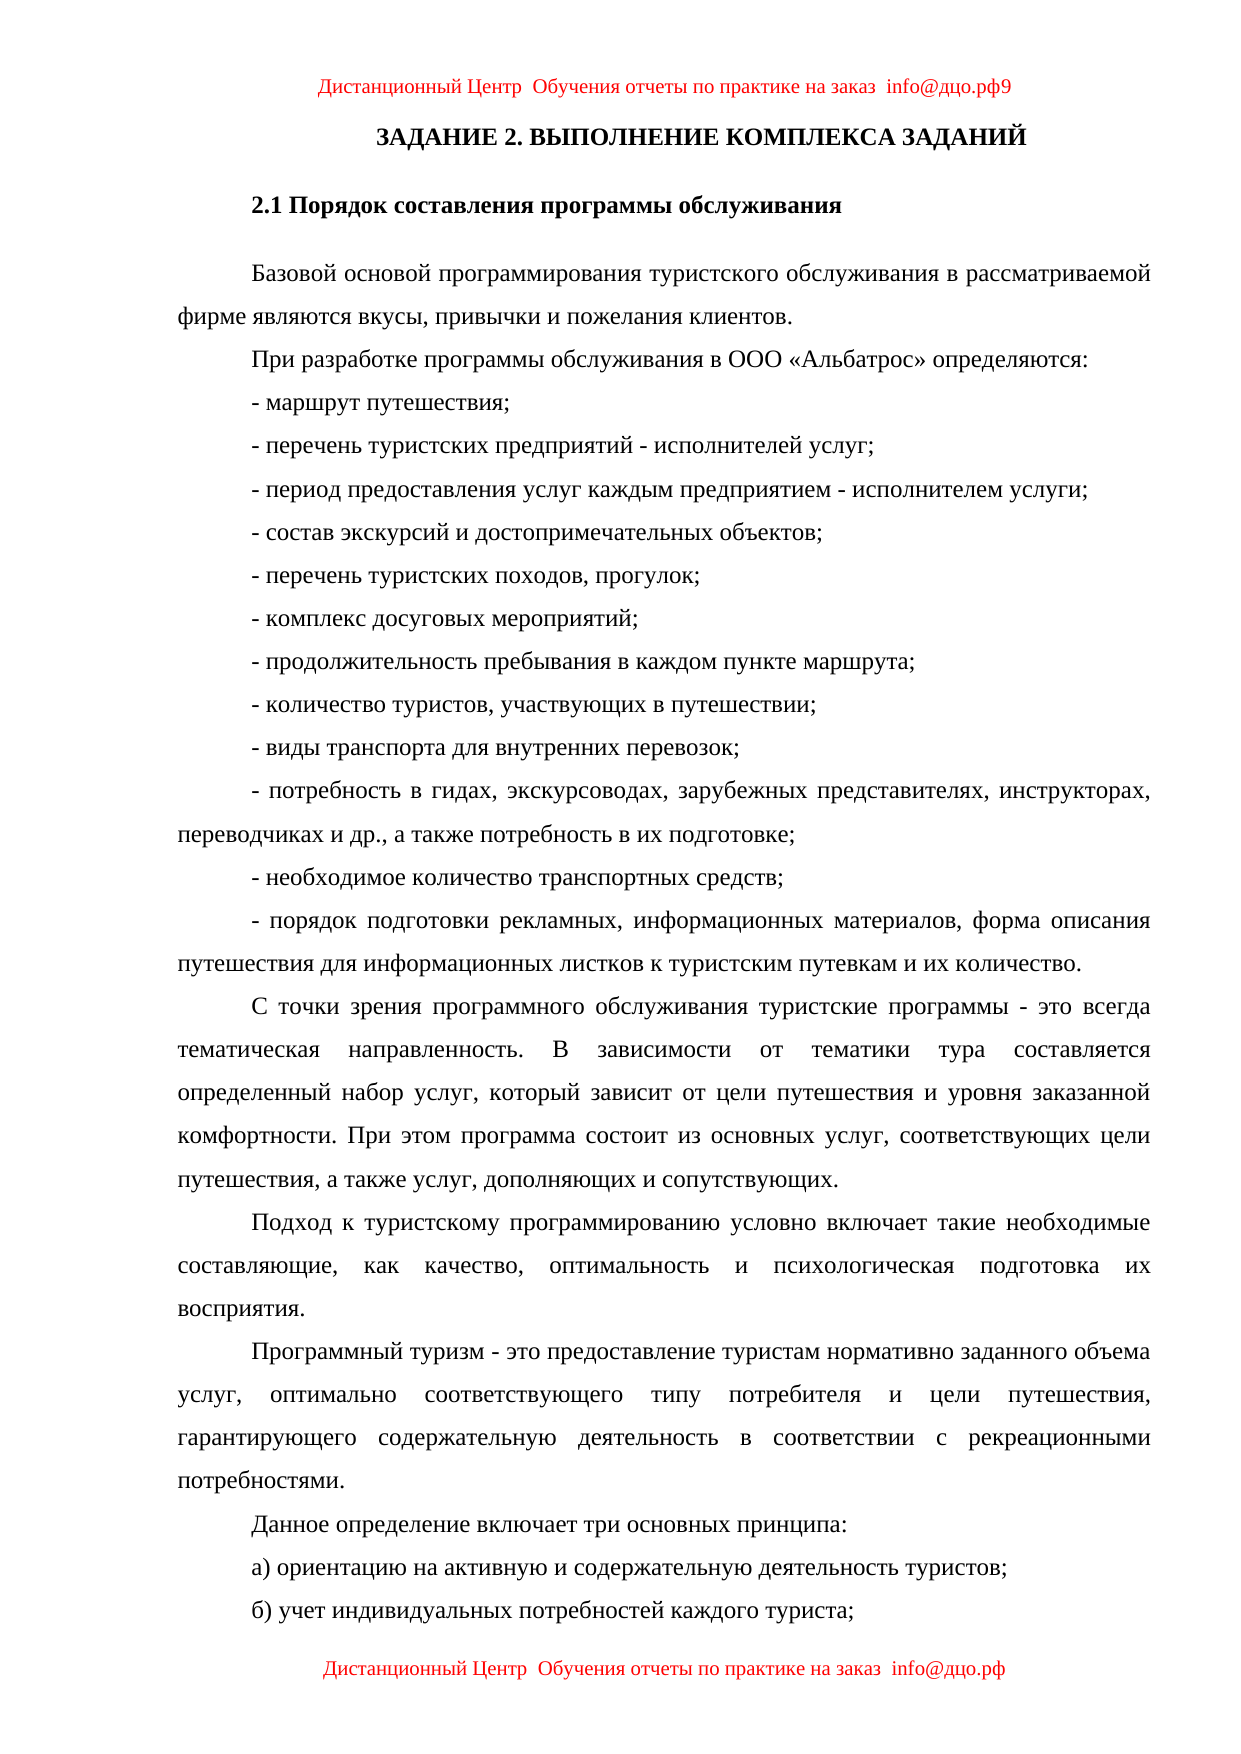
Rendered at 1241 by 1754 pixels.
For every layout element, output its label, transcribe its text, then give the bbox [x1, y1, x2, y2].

text Программный туризм - это предоставление туристам нормативно заданного объема услуг, оптимально соответствующего типу потребителя и цели путешествия, гарантирующего содержательную деятельность в соответствии с рекреационными потребностями. [177, 1336, 1152, 1494]
text - количество туристов, участвующих в путешествии; [177, 689, 1152, 718]
text - состав экскурсий и достопримечательных объектов; [177, 517, 1152, 546]
text При разработке программы обслуживания в ООО «Альбатрос» определяются: [177, 344, 1152, 373]
text - потребность в гидах, экскурсоводах, зарубежных представителях, инструкторах, переводчиках и др., а также потребность в их подготовке; [177, 776, 1152, 847]
text - перечень туристских предприятий - исполнителей услуг; [177, 431, 1152, 459]
text - перечень туристских походов, прогулок; [177, 560, 1152, 589]
text - необходимое количество транспортных средств; [177, 862, 1152, 891]
text - виды транспорта для внутренних перевозок; [177, 732, 1152, 761]
text - порядок подготовки рекламных, информационных материалов, форма описания путешествия для информационных листков к туристским путевкам и их количество. [177, 905, 1152, 977]
text - комплекс досуговых мероприятий; [177, 603, 1152, 632]
text Данное определение включает три основных принципа: [177, 1509, 1152, 1537]
text б) учет индивидуальных потребностей каждого туриста; [177, 1595, 1152, 1624]
text Базовой основой программирования туристского обслуживания в рассматриваемой фирме являются вкусы, привычки и пожелания клиентов. [177, 258, 1152, 330]
subtitle ЗАДАНИЕ 2. ВЫПОЛНЕНИЕ КОМПЛЕКСА ЗАДАНИЙ [177, 122, 1152, 151]
text Подход к туристскому программированию условно включает такие необходимые составляющие, как качество, оптимальность и психологическая подготовка их восприятия. [177, 1207, 1152, 1322]
text - период предоставления услуг каждым предприятием - исполнителем услуги; [177, 474, 1152, 502]
text - маршрут путешествия; [177, 387, 1152, 416]
text - продолжительность пребывания в каждом пункте маршрута; [177, 646, 1152, 675]
subtitle 2.1 Порядок составления программы обслуживания [177, 190, 1152, 219]
text а) ориентацию на активную и содержательную деятельность туристов; [177, 1552, 1152, 1581]
text С точки зрения программного обслуживания туристские программы - это всегда тематическая направленность. В зависимости от тематики тура составляется определенный набор услуг, который зависит от цели путешествия и уровня заказанной комфортности. При этом программа состоит из основных услуг, соответствующих цели путешествия, а также услуг, дополняющих и сопутствующих. [177, 991, 1152, 1192]
